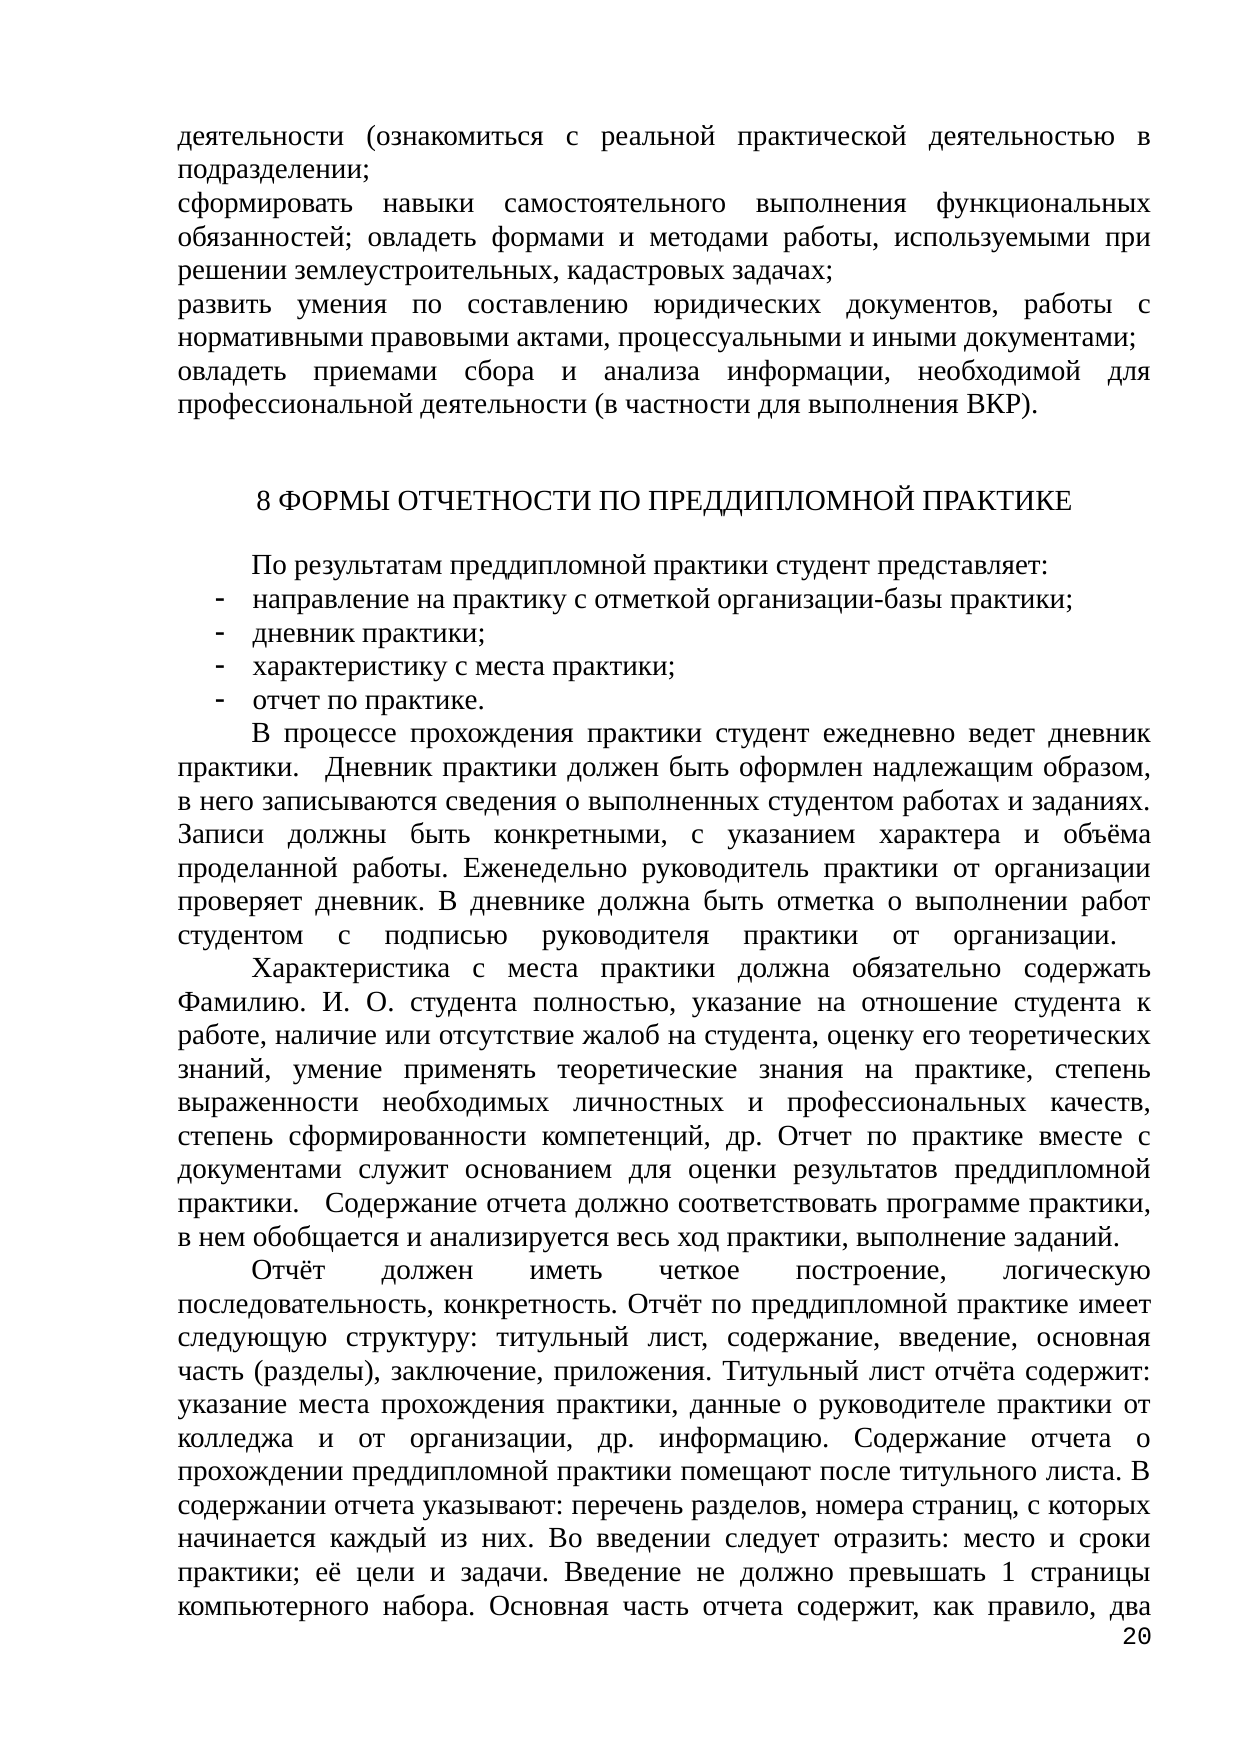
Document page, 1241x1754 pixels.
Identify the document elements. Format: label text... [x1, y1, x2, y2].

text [177, 1252, 1152, 1621]
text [177, 118, 1152, 185]
text сформировать навыки самостоятельного выполнения функциональных обязанностей; овладеть формами и методами работы, используемыми при решении землеустроительных, кадастровых задачах; [177, 185, 1152, 286]
list дневник практики; [215, 615, 1152, 648]
list направление на практику с отметкой организации-базы практики; [215, 581, 1152, 615]
text развить умения по составлению юридических документов, работы с нормативными правовыми актами, процессуальными и иными документами; [177, 286, 1152, 353]
subtitle 8 ФОРМЫ ОТЧЕТНОСТИ ПО ПРЕДДИПЛОМНОЙ ПРАКТИКЕ [177, 483, 1152, 517]
text По результатам преддипломной практики студент представляет: [177, 547, 1152, 581]
text овладеть приемами сбора и анализа информации, необходимой для профессиональной деятельности (в частности для выполнения ВКР). [177, 353, 1152, 420]
list характеристику с места практики; [215, 648, 1152, 682]
list отчет по практике. [215, 682, 1152, 716]
text В процессе прохождения практики студент ежедневно ведет дневник практики. Дневник практики должен быть оформлен надлежащим образом, в него записываются сведения о выполненных студентом работах и заданиях. Записи должны быть конкретными, с указанием характера и объёма проделанной работы. Еженедельно руководитель практики от организации проверяет дневник. В дневнике должна быть отметка о выполнении работ студентом с подписью руководителя практики от организации. Характеристика с места практики должна обязательно содержать Фамилию. И. О. студента полностью, указание на отношение студента к работе, наличие или отсутствие жалоб на студента, оценку его теоретических знаний, умение применять теоретические знания на практике, степень выраженности необходимых личностных и профессиональных качеств, степень сформированности компетенций, др. Отчет по практике вместе с документами служит основанием для оценки результатов преддипломной практики. Содержание отчета должно соответствовать программе практики, в нем обобщается и анализируется весь ход практики, выполнение заданий. [177, 716, 1152, 1252]
